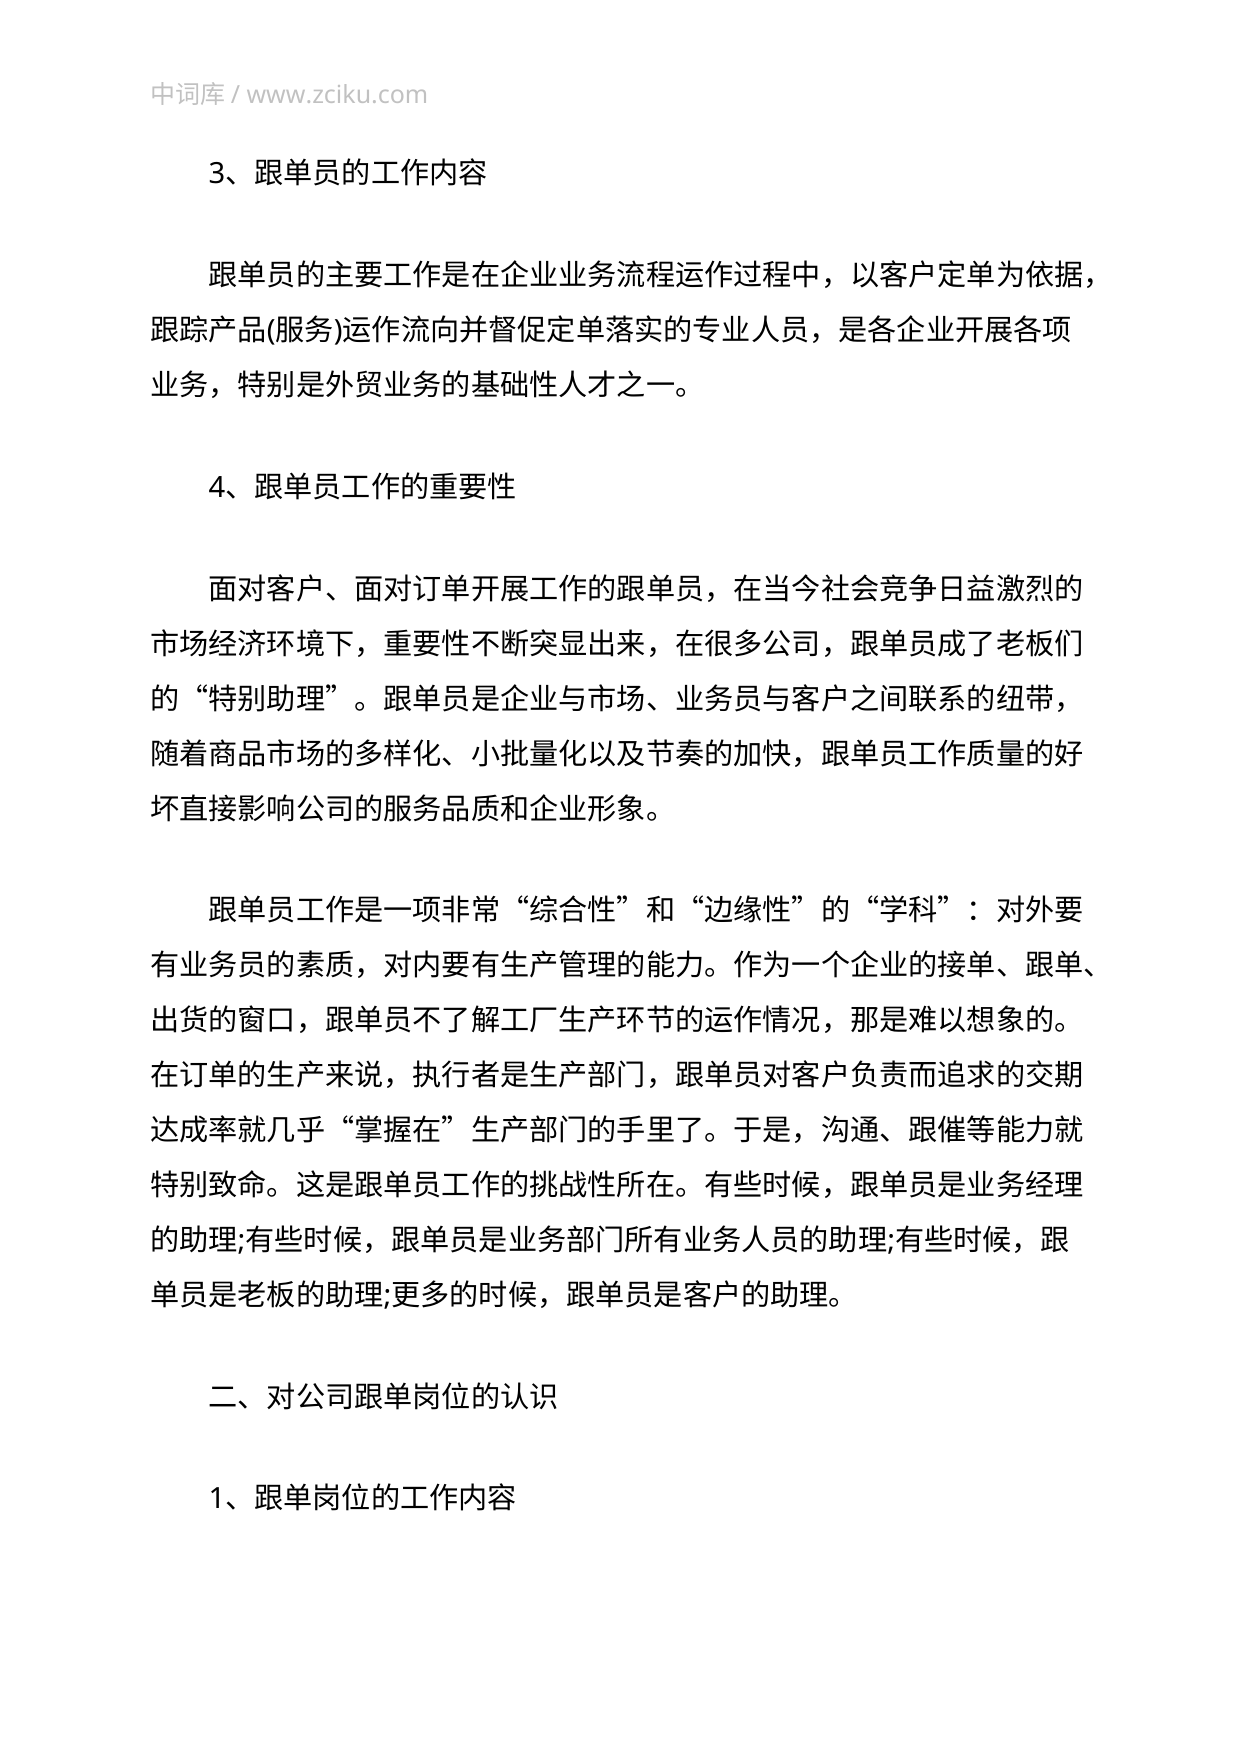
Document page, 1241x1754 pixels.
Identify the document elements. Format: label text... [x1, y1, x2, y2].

text 1、跟单岗位的工作内容 [150, 1475, 1090, 1517]
text 二、对公司跟单岗位的认识 [150, 1373, 1090, 1416]
text 4、跟单员工作的重要性 [150, 464, 1090, 506]
text 3、跟单员的工作内容 [150, 150, 1090, 192]
text 面对客户、面对订单开展工作的跟单员，在当今社会竞争日益激烈的市场经济环境下，重要性不断突显出来，在很多公司，跟单员成了老板们的“特别助理”。跟单员是企业与市场、业务员与客户之间联系的纽带，随着商品市场的多样化、小批量化以及节奏的加快，跟单员工作质量的好坏直接影响公司的服务品质和企业形象。 [150, 566, 1090, 827]
text 跟单员工作是一项非常“综合性”和“边缘性”的“学科”：对外要有业务员的素质，对内要有生产管理的能力。作为一个企业的接单、跟单、出货的窗口，跟单员不了解工厂生产环节的运作情况，那是难以想象的。在订单的生产来说，执行者是生产部门，跟单员对客户负责而追求的交期达成率就几乎“掌握在”生产部门的手里了。于是，沟通、跟催等能力就特别致命。这是跟单员工作的挑战性所在。有些时候，跟单员是业务经理的助理;有些时候，跟单员是业务部门所有业务人员的助理;有些时候，跟单员是老板的助理;更多的时候，跟单员是客户的助理。 [150, 887, 1090, 1314]
text 跟单员的主要工作是在企业业务流程运作过程中，以客户定单为依据，跟踪产品(服务)运作流向并督促定单落实的专业人员，是各企业开展各项业务，特别是外贸业务的基础性人才之一。 [150, 252, 1090, 404]
